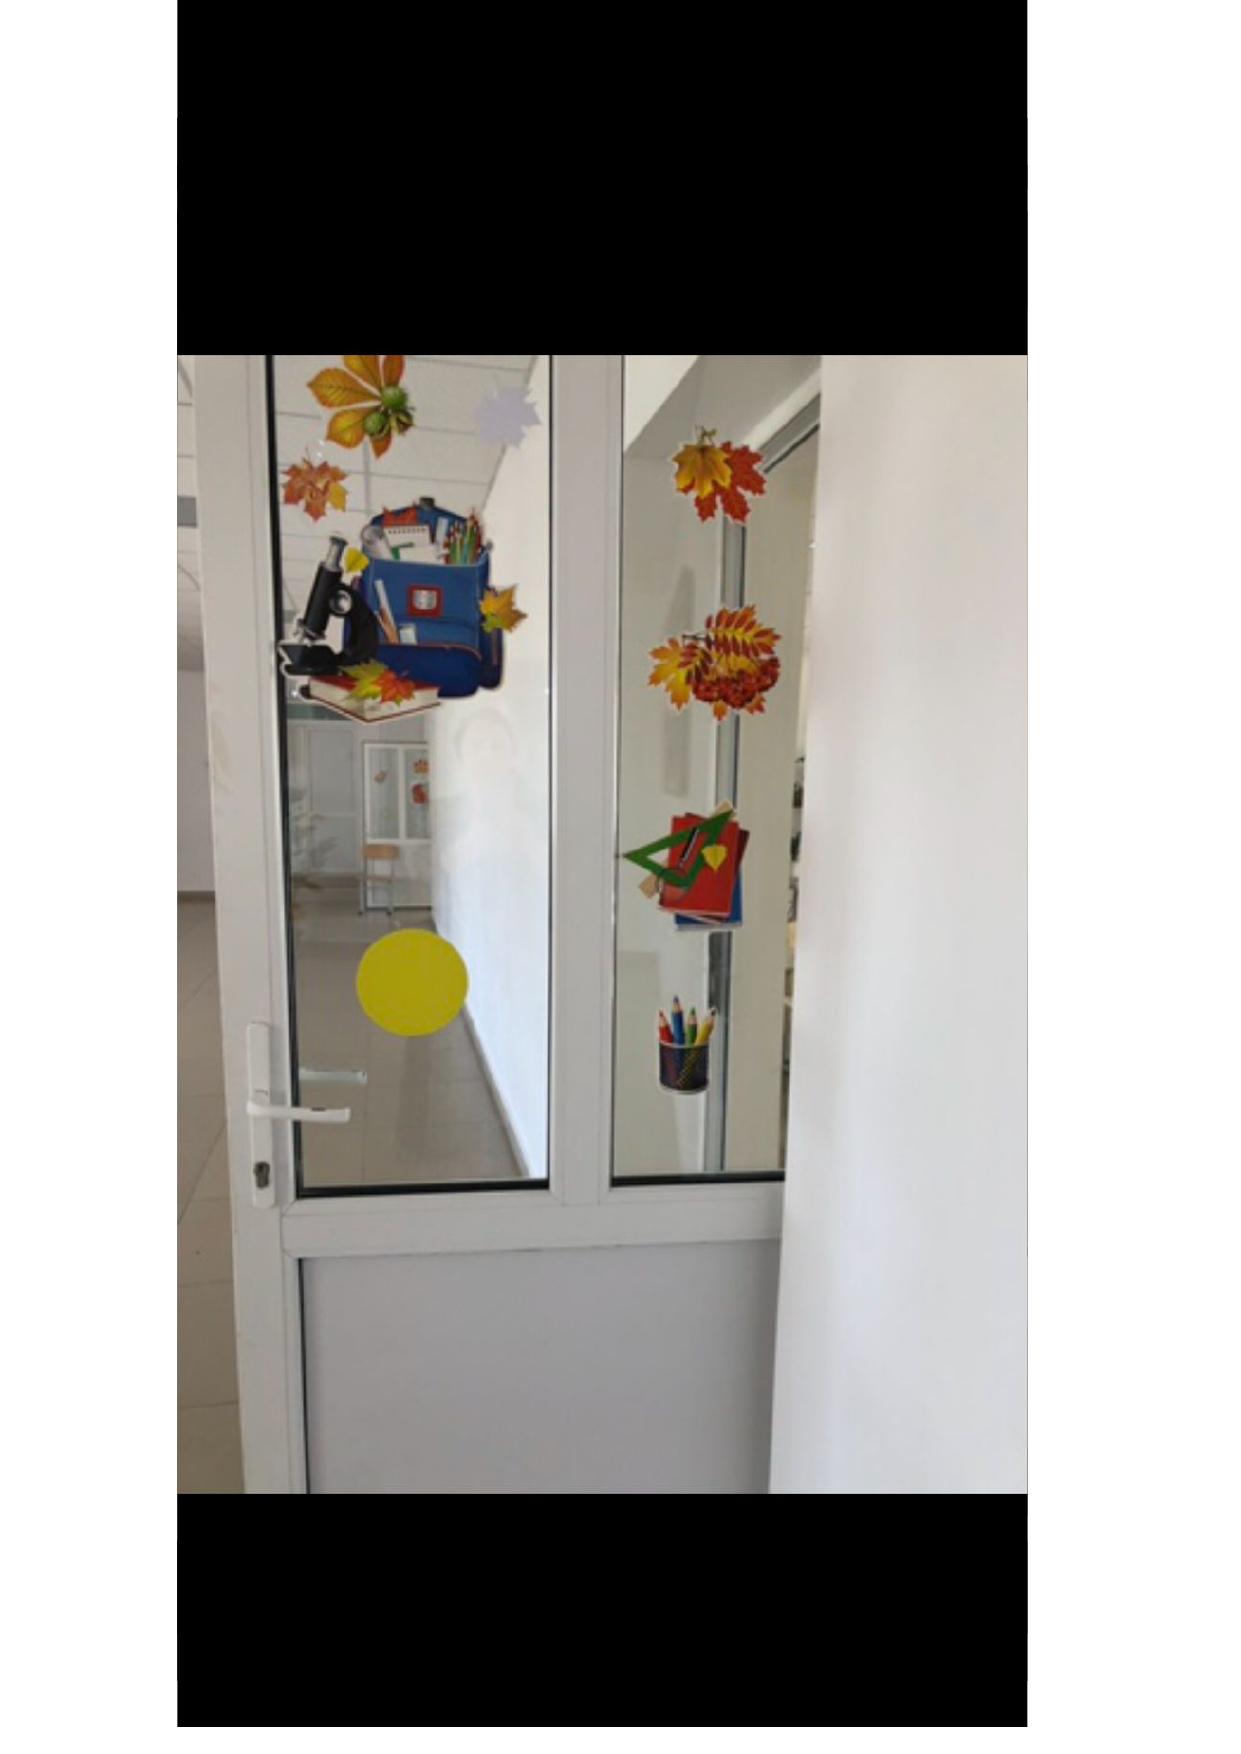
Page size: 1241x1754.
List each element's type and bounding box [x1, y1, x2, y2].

picture [177, 0, 1027, 1727]
